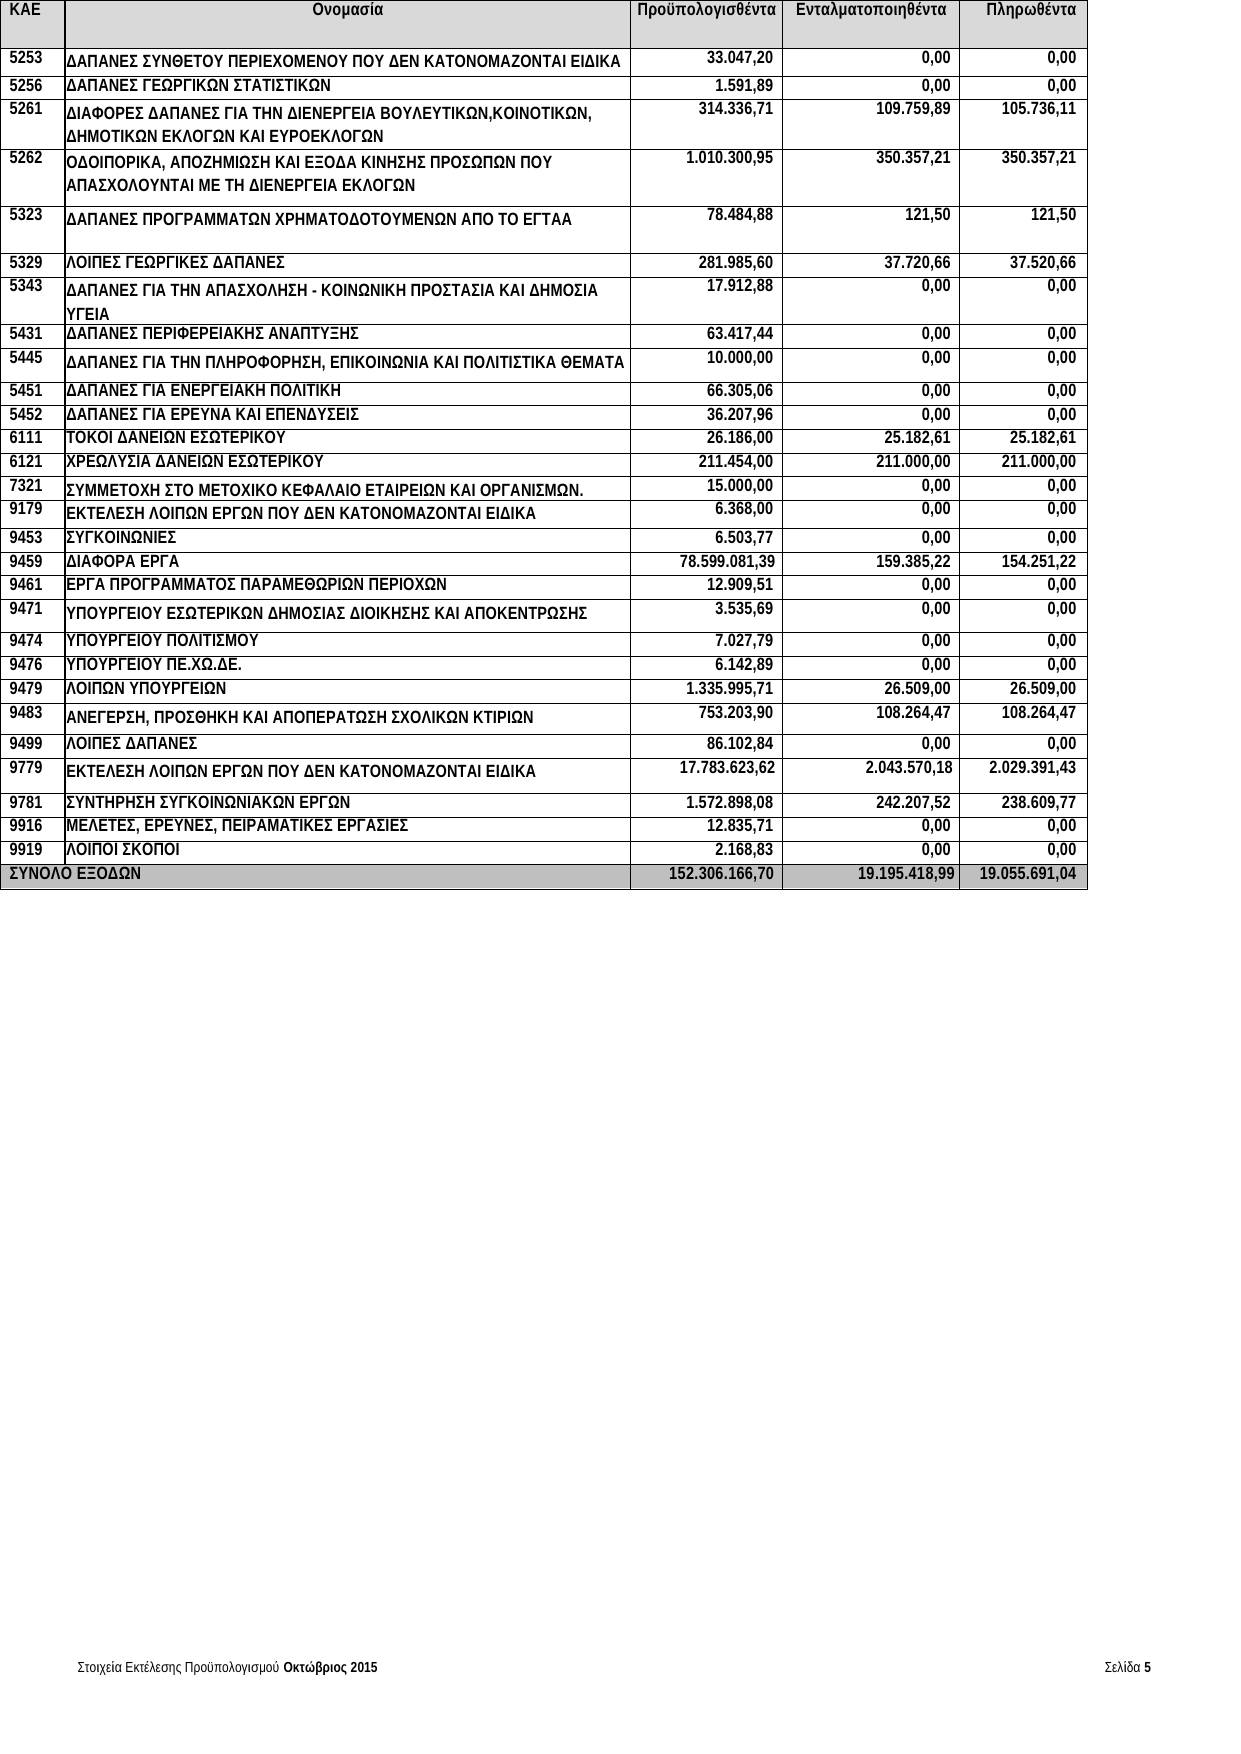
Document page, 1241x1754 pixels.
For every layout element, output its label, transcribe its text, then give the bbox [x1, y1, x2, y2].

table_cell 5452 [1, 406, 64, 429]
table_cell 0,00 [783, 477, 959, 499]
table_cell 0,00 [783, 600, 959, 632]
table_cell 211.454,00 [631, 454, 782, 476]
table_cell 314.336,71 [631, 100, 782, 148]
table_cell 86.102,84 [631, 735, 782, 758]
table_cell 17.912,88 [631, 278, 782, 324]
table_cell ΥΠΟΥΡΓΕΙΟΥ ΠΟΛΙΤΙΣΜΟΥ [66, 633, 630, 656]
table_cell 350.357,21 [960, 150, 1087, 206]
table_cell 9471 [1, 600, 64, 632]
table_cell ΕΚΤΕΛΕΣΗ ΛΟΙΠΩΝ ΕΡΓΩΝ ΠΟΥ ΔΕΝ ΚΑΤΟΝΟΜΑΖΟΝΤΑΙ ΕΙΔΙΚΑ [66, 501, 630, 528]
table_cell ΔΑΠΑΝΕΣ ΓΙΑ ΕΝΕΡΓΕΙΑΚΗ ΠΟΛΙΤΙΚΗ [66, 383, 630, 405]
table_cell 1.572.898,08 [631, 794, 782, 817]
table_cell 152.306.166,70 [631, 865, 782, 888]
table_cell 211.000,00 [960, 454, 1087, 476]
table_cell 350.357,21 [783, 150, 959, 206]
table_cell ΔΑΠΑΝΕΣ ΠΡΟΓΡΑΜΜΑΤΩΝ ΧΡΗΜΑΤΟΔΟΤΟΥΜΕΝΩΝ ΑΠΟ ΤΟ ΕΓΤΑΑ [66, 207, 630, 253]
table_cell ΣΥΝΟΛΟ ΕΞΟΔΩΝ [1, 865, 630, 888]
table_cell 6.503,77 [631, 529, 782, 552]
table_cell 33.047,20 [631, 49, 782, 76]
table_cell 0,00 [960, 633, 1087, 656]
table_cell 0,00 [960, 383, 1087, 405]
table_cell 9779 [1, 759, 64, 793]
table_cell 15.000,00 [631, 477, 782, 499]
table_cell 242.207,52 [783, 794, 959, 817]
table_cell 3.535,69 [631, 600, 782, 632]
table_cell 0,00 [783, 633, 959, 656]
table_cell 0,00 [783, 842, 959, 864]
table_cell ΔΑΠΑΝΕΣ ΓΙΑ ΤΗΝ ΠΛΗΡΟΦΟΡΗΣΗ, ΕΠΙΚΟΙΝΩΝΙΑ ΚΑΙ ΠΟΛΙΤΙΣΤΙΚΑ ΘΕΜΑΤΑ [66, 349, 630, 382]
table_cell ΛΟΙΠΟΙ ΣΚΟΠΟΙ [66, 842, 630, 864]
table_cell 9179 [1, 501, 64, 528]
table_cell 2.168,83 [631, 842, 782, 864]
table_cell 753.203,90 [631, 704, 782, 734]
table_cell 26.186,00 [631, 430, 782, 453]
table_cell ΧΡΕΩΛΥΣΙΑ ΔΑΝΕΙΩΝ ΕΣΩΤΕΡΙΚΟΥ [66, 454, 630, 476]
table_cell 0,00 [960, 406, 1087, 429]
table_cell 0,00 [783, 818, 959, 841]
table_cell 0,00 [960, 501, 1087, 528]
table_cell 78.599.081,39 [631, 553, 782, 575]
table_cell 5431 [1, 325, 64, 348]
table_cell 66.305,06 [631, 383, 782, 405]
table_cell 211.000,00 [783, 454, 959, 476]
table_cell 9479 [1, 680, 64, 703]
text Στοιχεία Εκτέλεσης Προϋπολογισμού Οκτώβριος 2015 [77, 1660, 378, 1676]
table_cell 105.736,11 [960, 100, 1087, 148]
table_cell ΕΡΓΑ ΠΡΟΓΡΑΜΜΑΤΟΣ ΠΑΡΑΜΕΘΩΡΙΩΝ ΠΕΡΙΟΧΩΝ [66, 576, 630, 599]
table_cell 25.182,61 [783, 430, 959, 453]
table_cell 5253 [1, 49, 64, 76]
table_cell ΕΚΤΕΛΕΣΗ ΛΟΙΠΩΝ ΕΡΓΩΝ ΠΟΥ ΔΕΝ ΚΑΤΟΝΟΜΑΖΟΝΤΑΙ ΕΙΔΙΚΑ [66, 759, 630, 793]
table_cell 0,00 [783, 349, 959, 382]
table_cell 0,00 [960, 576, 1087, 599]
table_cell 5262 [1, 150, 64, 206]
table_cell 0,00 [960, 325, 1087, 348]
table_cell 9781 [1, 794, 64, 817]
table_header Προϋπολογισθέντα [631, 1, 782, 48]
table_cell 0,00 [960, 657, 1087, 679]
table_cell ΛΟΙΠΕΣ ΓΕΩΡΓΙΚΕΣ ΔΑΠΑΝΕΣ [66, 254, 630, 277]
table_cell ΥΠΟΥΡΓΕΙΟΥ ΠΕ.ΧΩ.ΔΕ. [66, 657, 630, 679]
table_cell 6111 [1, 430, 64, 453]
table_header Ονομασία [66, 1, 630, 48]
table_cell 108.264,47 [960, 704, 1087, 734]
table_cell 5451 [1, 383, 64, 405]
table_cell 6121 [1, 454, 64, 476]
table_cell ΔΙΑΦΟΡΕΣ ΔΑΠΑΝΕΣ ΓΙΑ ΤΗΝ ΔΙΕΝΕΡΓΕΙΑ ΒΟΥΛΕΥΤΙΚΩΝ,ΚΟΙΝΟΤΙΚΩΝ, ΔΗΜΟΤΙΚΩΝ ΕΚΛΟΓΩΝ ΚΑΙ ΕΥΡΟΕΚΛΟΓΩΝ [66, 100, 630, 148]
table_cell 0,00 [783, 529, 959, 552]
table_cell 1.591,89 [631, 77, 782, 99]
table_cell 5261 [1, 100, 64, 148]
table_header Ενταλματοποιηθέντα [783, 1, 959, 48]
table_cell ΔΑΠΑΝΕΣ ΓΙΑ ΕΡΕΥΝΑ ΚΑΙ ΕΠΕΝΔΥΣΕΙΣ [66, 406, 630, 429]
table_cell 10.000,00 [631, 349, 782, 382]
table_cell 5445 [1, 349, 64, 382]
table_cell 6.368,00 [631, 501, 782, 528]
table_cell 1.335.995,71 [631, 680, 782, 703]
table_cell 5323 [1, 207, 64, 253]
table_cell ΣΥΓΚΟΙΝΩΝΙΕΣ [66, 529, 630, 552]
table_cell ΛΟΙΠΩΝ ΥΠΟΥΡΓΕΙΩΝ [66, 680, 630, 703]
table_cell 109.759,89 [783, 100, 959, 148]
table_cell 12.909,51 [631, 576, 782, 599]
table_cell 5256 [1, 77, 64, 99]
table_cell 5329 [1, 254, 64, 277]
table_cell 12.835,71 [631, 818, 782, 841]
table_cell 2.029.391,43 [960, 759, 1087, 793]
table_cell 0,00 [960, 77, 1087, 99]
table_cell 9461 [1, 576, 64, 599]
table_cell ΔΑΠΑΝΕΣ ΓΕΩΡΓΙΚΩΝ ΣΤΑΤΙΣΤΙΚΩΝ [66, 77, 630, 99]
table_cell ΔΑΠΑΝΕΣ ΠΕΡΙΦΕΡΕΙΑΚΗΣ ΑΝΑΠΤΥΞΗΣ [66, 325, 630, 348]
table_cell 0,00 [783, 278, 959, 324]
table_cell 0,00 [783, 49, 959, 76]
table_cell 0,00 [783, 576, 959, 599]
table_cell 0,00 [960, 529, 1087, 552]
table_cell ΔΑΠΑΝΕΣ ΓΙΑ ΤΗΝ ΑΠΑΣΧΟΛΗΣΗ - ΚΟΙΝΩΝΙΚΗ ΠΡΟΣΤΑΣΙΑ ΚΑΙ ΔΗΜΟΣΙΑ ΥΓΕΙΑ [66, 278, 630, 324]
table_cell 17.783.623,62 [631, 759, 782, 793]
table_cell ΔΑΠΑΝΕΣ ΣΥΝΘΕΤΟΥ ΠΕΡΙΕΧΟΜΕΝΟΥ ΠΟΥ ΔΕΝ ΚΑΤΟΝΟΜΑΖΟΝΤΑΙ ΕΙΔΙΚΑ [66, 49, 630, 76]
table_cell 19.055.691,04 [960, 865, 1087, 888]
table_cell 9474 [1, 633, 64, 656]
table_cell 0,00 [960, 735, 1087, 758]
table_cell 7321 [1, 477, 64, 499]
table_header ΚΑΕ [1, 1, 64, 48]
table_cell 5343 [1, 278, 64, 324]
table_cell 78.484,88 [631, 207, 782, 253]
table_cell 0,00 [960, 278, 1087, 324]
table_cell ΟΔΟΙΠΟΡΙΚΑ, ΑΠΟΖΗΜΙΩΣΗ ΚΑΙ ΕΞΟΔΑ ΚΙΝΗΣΗΣ ΠΡΟΣΩΠΩΝ ΠΟΥ ΑΠΑΣΧΟΛΟΥΝΤΑΙ ΜΕ ΤΗ ΔΙΕΝΕΡΓΕΙΑ ΕΚΛΟΓΩΝ [66, 150, 630, 206]
table_cell 9476 [1, 657, 64, 679]
table_cell 154.251,22 [960, 553, 1087, 575]
table_cell 9483 [1, 704, 64, 734]
table_cell 25.182,61 [960, 430, 1087, 453]
table_cell ΣΥΝΤΗΡΗΣΗ ΣΥΓΚΟΙΝΩΝΙΑΚΩΝ ΕΡΓΩΝ [66, 794, 630, 817]
table_cell 0,00 [783, 383, 959, 405]
table_cell 0,00 [960, 842, 1087, 864]
table_cell 19.195.418,99 [783, 865, 959, 888]
table_cell 0,00 [960, 818, 1087, 841]
table_cell 1.010.300,95 [631, 150, 782, 206]
table_cell ΔΙΑΦΟΡΑ ΕΡΓΑ [66, 553, 630, 575]
table_cell ΛΟΙΠΕΣ ΔΑΠΑΝΕΣ [66, 735, 630, 758]
table_cell ΤΟΚΟΙ ΔΑΝΕΙΩΝ ΕΣΩΤΕΡΙΚΟΥ [66, 430, 630, 453]
table_cell 0,00 [783, 735, 959, 758]
table_cell 9919 [1, 842, 64, 864]
table_cell ΣΥΜΜΕΤΟΧΗ ΣΤΟ ΜΕΤΟΧΙΚΟ ΚΕΦΑΛΑΙΟ ΕΤΑΙΡΕΙΩΝ ΚΑΙ ΟΡΓΑΝΙΣΜΩΝ. [66, 477, 630, 499]
table_cell 0,00 [783, 325, 959, 348]
table_cell 9916 [1, 818, 64, 841]
table_cell 9453 [1, 529, 64, 552]
table_cell ΥΠΟΥΡΓΕΙΟΥ ΕΣΩΤΕΡΙΚΩΝ ΔΗΜΟΣΙΑΣ ΔΙΟΙΚΗΣΗΣ ΚΑΙ ΑΠΟΚΕΝΤΡΩΣΗΣ [66, 600, 630, 632]
table_cell 36.207,96 [631, 406, 782, 429]
table_cell 26.509,00 [783, 680, 959, 703]
table_cell 63.417,44 [631, 325, 782, 348]
table_cell 121,50 [783, 207, 959, 253]
table_cell 0,00 [783, 657, 959, 679]
table_cell 0,00 [960, 600, 1087, 632]
table_cell 37.520,66 [960, 254, 1087, 277]
table_cell 159.385,22 [783, 553, 959, 575]
table_cell 238.609,77 [960, 794, 1087, 817]
table_cell 37.720,66 [783, 254, 959, 277]
table_cell 0,00 [960, 49, 1087, 76]
table_header Πληρωθέντα [960, 1, 1087, 48]
table_cell 0,00 [960, 477, 1087, 499]
table_cell 0,00 [783, 77, 959, 99]
table_cell 0,00 [783, 406, 959, 429]
table_cell 26.509,00 [960, 680, 1087, 703]
table_cell 108.264,47 [783, 704, 959, 734]
table_cell 7.027,79 [631, 633, 782, 656]
table_cell 0,00 [960, 349, 1087, 382]
table_cell ΜΕΛΕΤΕΣ, ΕΡΕΥΝΕΣ, ΠΕΙΡΑΜΑΤΙΚΕΣ ΕΡΓΑΣΙΕΣ [66, 818, 630, 841]
table_cell ΑΝΕΓΕΡΣΗ, ΠΡΟΣΘΗΚΗ ΚΑΙ ΑΠΟΠΕΡΑΤΩΣΗ ΣΧΟΛΙΚΩΝ ΚΤΙΡΙΩΝ [66, 704, 630, 734]
table_cell 9499 [1, 735, 64, 758]
table_cell 9459 [1, 553, 64, 575]
table_cell 0,00 [783, 501, 959, 528]
table_cell 121,50 [960, 207, 1087, 253]
table_cell 6.142,89 [631, 657, 782, 679]
table_cell 281.985,60 [631, 254, 782, 277]
table_cell 2.043.570,18 [783, 759, 959, 793]
